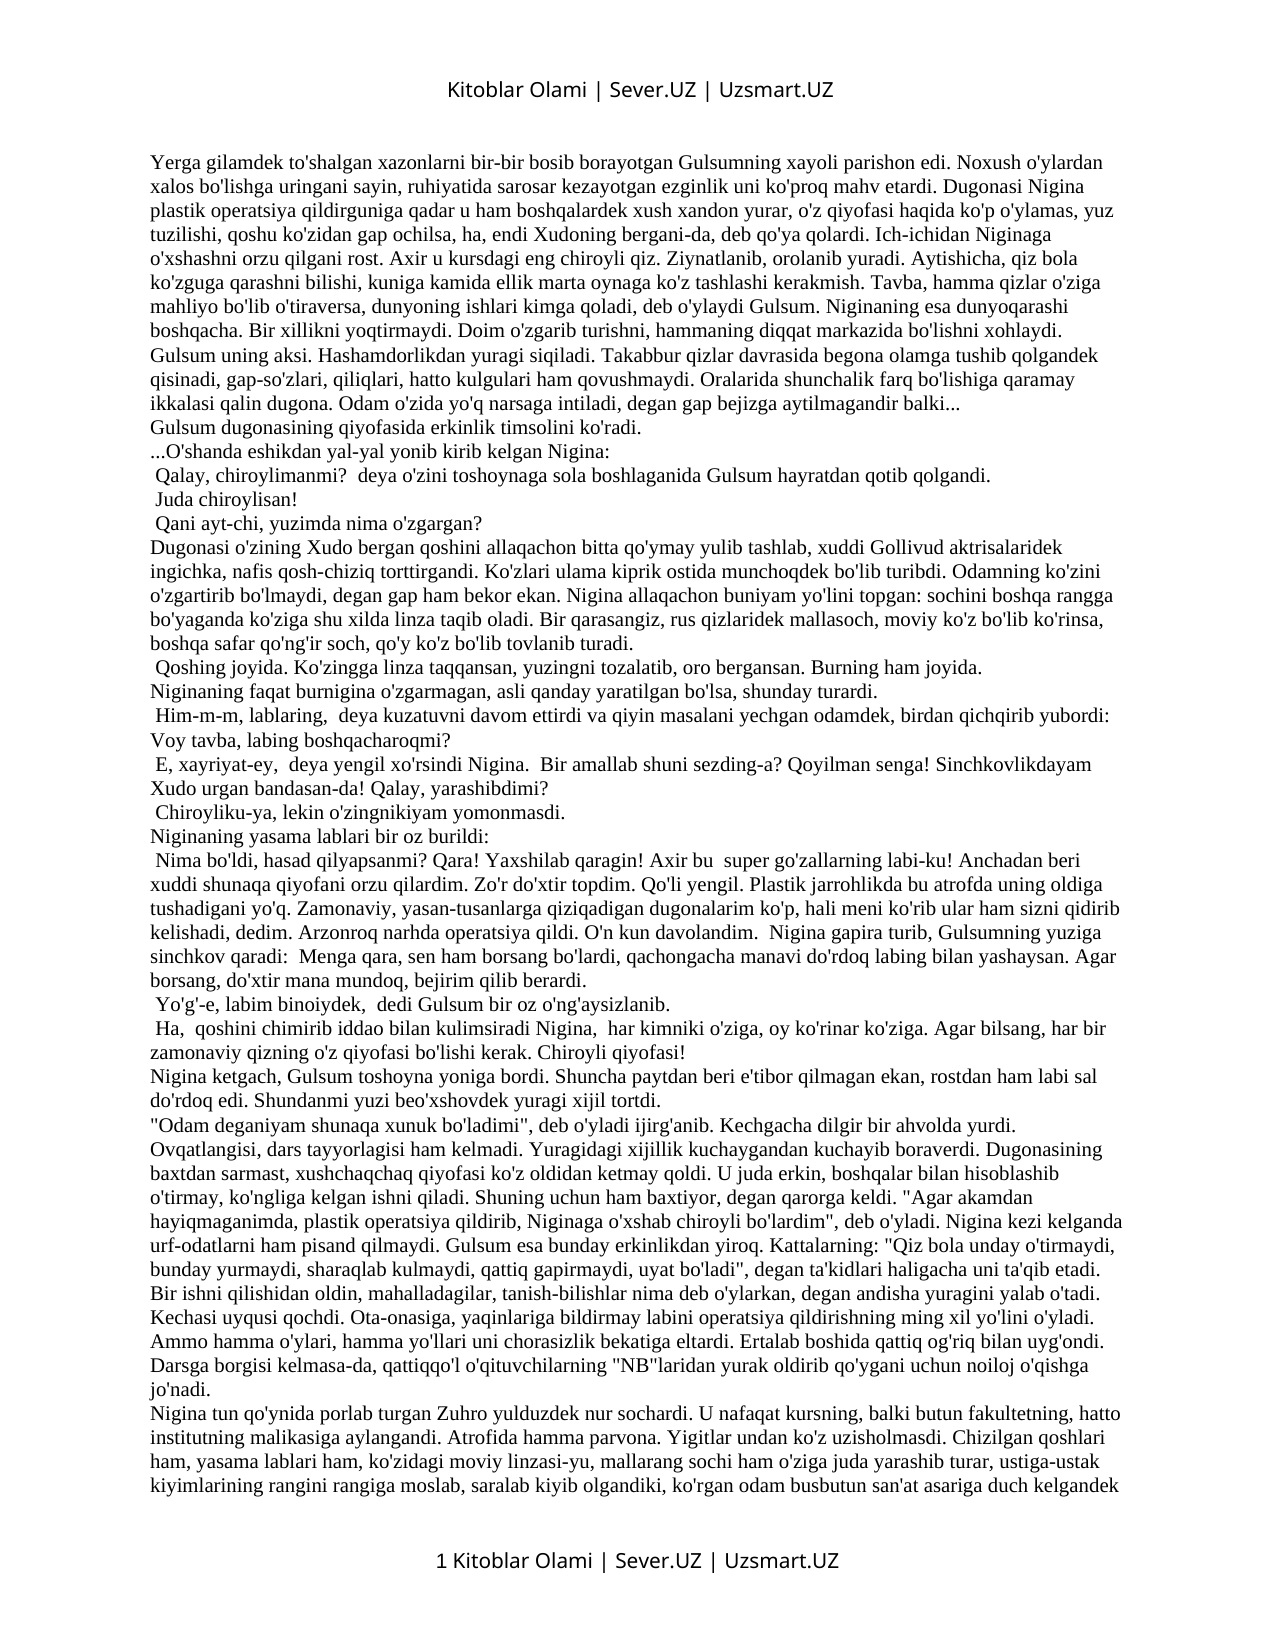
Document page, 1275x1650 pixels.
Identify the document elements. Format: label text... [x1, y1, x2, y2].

text Him-m-m, lablaring, deya kuzatuvni davom ettirdi va qiyin masalani yechgan odamdek, birdan qichqirib yubordi: Voy tavba, labing boshqacharoqmi? [150, 703, 1125, 752]
text Dugonasi o'zining Xudo bergan qoshini allaqachon bitta qo'ymay yulib tashlab, xuddi Gollivud aktrisalaridek ingichka, nafis qosh-chiziq torttirgandi. Ko'zlari ulama kiprik ostida munchoqdek bo'lib turibdi. Odamning ko'zini o'zgartirib bo'lmaydi, degan gap ham bekor ekan. Nigina allaqachon buniyam yo'lini topgan: sochini boshqa rangga bo'yaganda ko'ziga shu xilda linza taqib oladi. Bir qarasangiz, rus qizlaridek mallasoch, moviy ko'z bo'lib ko'rinsa, boshqa safar qo'ng'ir soch, qo'y ko'z bo'lib tovlanib turadi. [150, 535, 1125, 655]
text Niginaning faqat burnigina o'zgarmagan, asli qanday yaratilgan bo'lsa, shunday turardi. [150, 679, 1125, 703]
text E, xayriyat-ey, deya yengil xo'rsindi Nigina. Bir amallab shuni sezding-a? Qoyilman senga! Sinchkovlikdayam Xudo urgan bandasan-da! Qalay, yarashibdimi? [150, 752, 1125, 800]
text Kechasi uyqusi qochdi. Ota-onasiga, yaqinlariga bildirmay labini operatsiya qildirishning ming xil yo'lini o'yladi. Ammo hamma o'ylari, hamma yo'llari uni chorasizlik bekatiga eltardi. Ertalab boshida qattiq og'riq bilan uyg'ondi. Darsga borgisi kelmasa-da, qattiqqo'l o'qituvchilarning "NB"laridan yurak oldirib qo'ygani uchun noiloj o'qishga jo'nadi. [150, 1305, 1125, 1401]
text Gulsum dugonasining qiyofasida erkinlik timsolini ko'radi. [150, 415, 1125, 439]
text Ha, qoshini chimirib iddao bilan kulimsiradi Nigina, har kimniki o'ziga, oy ko'rinar ko'ziga. Agar bilsang, har bir zamonaviy qizning o'z qiyofasi bo'lishi kerak. Chiroyli qiyofasi! [150, 1016, 1125, 1064]
text Niginaning yasama lablari bir oz burildi: [150, 824, 1125, 848]
text Chiroyliku-ya, lekin o'zingnikiyam yomonmasdi. [150, 800, 1125, 824]
text Yerga gilamdek to'shalgan xazonlarni bir-bir bosib borayotgan Gulsumning xayoli parishon edi. Noxush o'ylardan xalos bo'lishga uringani sayin, ruhiyatida sarosar kezayotgan ezginlik uni ko'proq mahv etardi. Dugonasi Nigina plastik operatsiya qildirguniga qadar u ham boshqalardek xush xandon yurar, o'z qiyofasi haqida ko'p o'ylamas, yuz tuzilishi, qoshu ko'zidan gap ochilsa, ha, endi Xudoning bergani-da, deb qo'ya qolardi. Ich-ichidan Niginaga o'xshashni orzu qilgani rost. Axir u kursdagi eng chiroyli qiz. Ziynatlanib, orolanib yuradi. Aytishicha, qiz bola ko'zguga qarashni bilishi, kuniga kamida ellik marta oynaga ko'z tashlashi kerakmish. Tavba, hamma qizlar o'ziga mahliyo bo'lib o'tiraversa, dunyoning ishlari kimga qoladi, deb o'ylaydi Gulsum. Niginaning esa dunyoqarashi boshqacha. Bir xillikni yoqtirmaydi. Doim o'zgarib turishni, hammaning diqqat markazida bo'lishni xohlaydi. Gulsum uning aksi. Hashamdorlikdan yuragi siqiladi. Takabbur qizlar davrasida begona olamga tushib qolgandek qisinadi, gap-so'zlari, qiliqlari, hatto kulgulari ham qovushmaydi. Oralarida shunchalik farq bo'lishiga qaramay ikkalasi qalin dugona. Odam o'zida yo'q narsaga intiladi, degan gap bejizga aytilmagandir balki... [150, 150, 1125, 415]
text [150, 1401, 1125, 1497]
text "Odam deganiyam shunaqa xunuk bo'ladimi", deb o'yladi ijirg'anib. Kechgacha dilgir bir ahvolda yurdi. Ovqatlangisi, dars tayyorlagisi ham kelmadi. Yuragidagi xijillik kuchaygandan kuchayib boraverdi. Dugonasining baxtdan sarmast, xushchaqchaq qiyofasi ko'z oldidan ketmay qoldi. U juda erkin, boshqalar bilan hisoblashib o'tirmay, ko'ngliga kelgan ishni qiladi. Shuning uchun ham baxtiyor, degan qarorga keldi. "Agar akamdan hayiqmaganimda, plastik operatsiya qildirib, Niginaga o'xshab chiroyli bo'lardim", deb o'yladi. Nigina kezi kelganda urf-odatlarni ham pisand qilmaydi. Gulsum esa bunday erkinlikdan yiroq. Kattalarning: "Qiz bola unday o'tirmaydi, bunday yurmaydi, sharaqlab kulmaydi, qattiq gapirmaydi, uyat bo'ladi", degan ta'kidlari haligacha uni ta'qib etadi. Bir ishni qilishidan oldin, mahalladagilar, tanish-bilishlar nima deb o'ylarkan, degan andisha yuragini yalab o'tadi. [150, 1112, 1125, 1305]
text Qani ayt-chi, yuzimda nima o'zgargan? [150, 511, 1125, 535]
text Qoshing joyida. Ko'zingga linza taqqansan, yuzingni tozalatib, oro bergansan. Burning ham joyida. [150, 655, 1125, 679]
text Qalay, chiroylimanmi? deya o'zini toshoynaga sola boshlaganida Gulsum hayratdan qotib qolgandi. [150, 463, 1125, 487]
text Nigina ketgach, Gulsum toshoyna yoniga bordi. Shuncha paytdan beri e'tibor qilmagan ekan, rostdan ham labi sal do'rdoq edi. Shundanmi yuzi beo'xshovdek yuragi xijil tortdi. [150, 1064, 1125, 1112]
text Juda chiroylisan! [150, 487, 1125, 511]
text Nima bo'ldi, hasad qilyapsanmi? Qara! Yaxshilab qaragin! Axir bu super go'zallarning labi-ku! Anchadan beri xuddi shunaqa qiyofani orzu qilardim. Zo'r do'xtir topdim. Qo'li yengil. Plastik jarrohlikda bu atrofda uning oldiga tushadigani yo'q. Zamonaviy, yasan-tusanlarga qiziqadigan dugonalarim ko'p, hali meni ko'rib ular ham sizni qidirib kelishadi, dedim. Arzonroq narhda operatsiya qildi. O'n kun davolandim. Nigina gapira turib, Gulsumning yuziga sinchkov qaradi: Menga qara, sen ham borsang bo'lardi, qachongacha manavi do'rdoq labing bilan yashaysan. Agar borsang, do'xtir mana mundoq, bejirim qilib berardi. [150, 848, 1125, 992]
text Yo'g'-e, labim binoiydek, dedi Gulsum bir oz o'ng'aysizlanib. [150, 992, 1125, 1016]
text ...O'shanda eshikdan yal-yal yonib kirib kelgan Nigina: [150, 439, 1125, 463]
